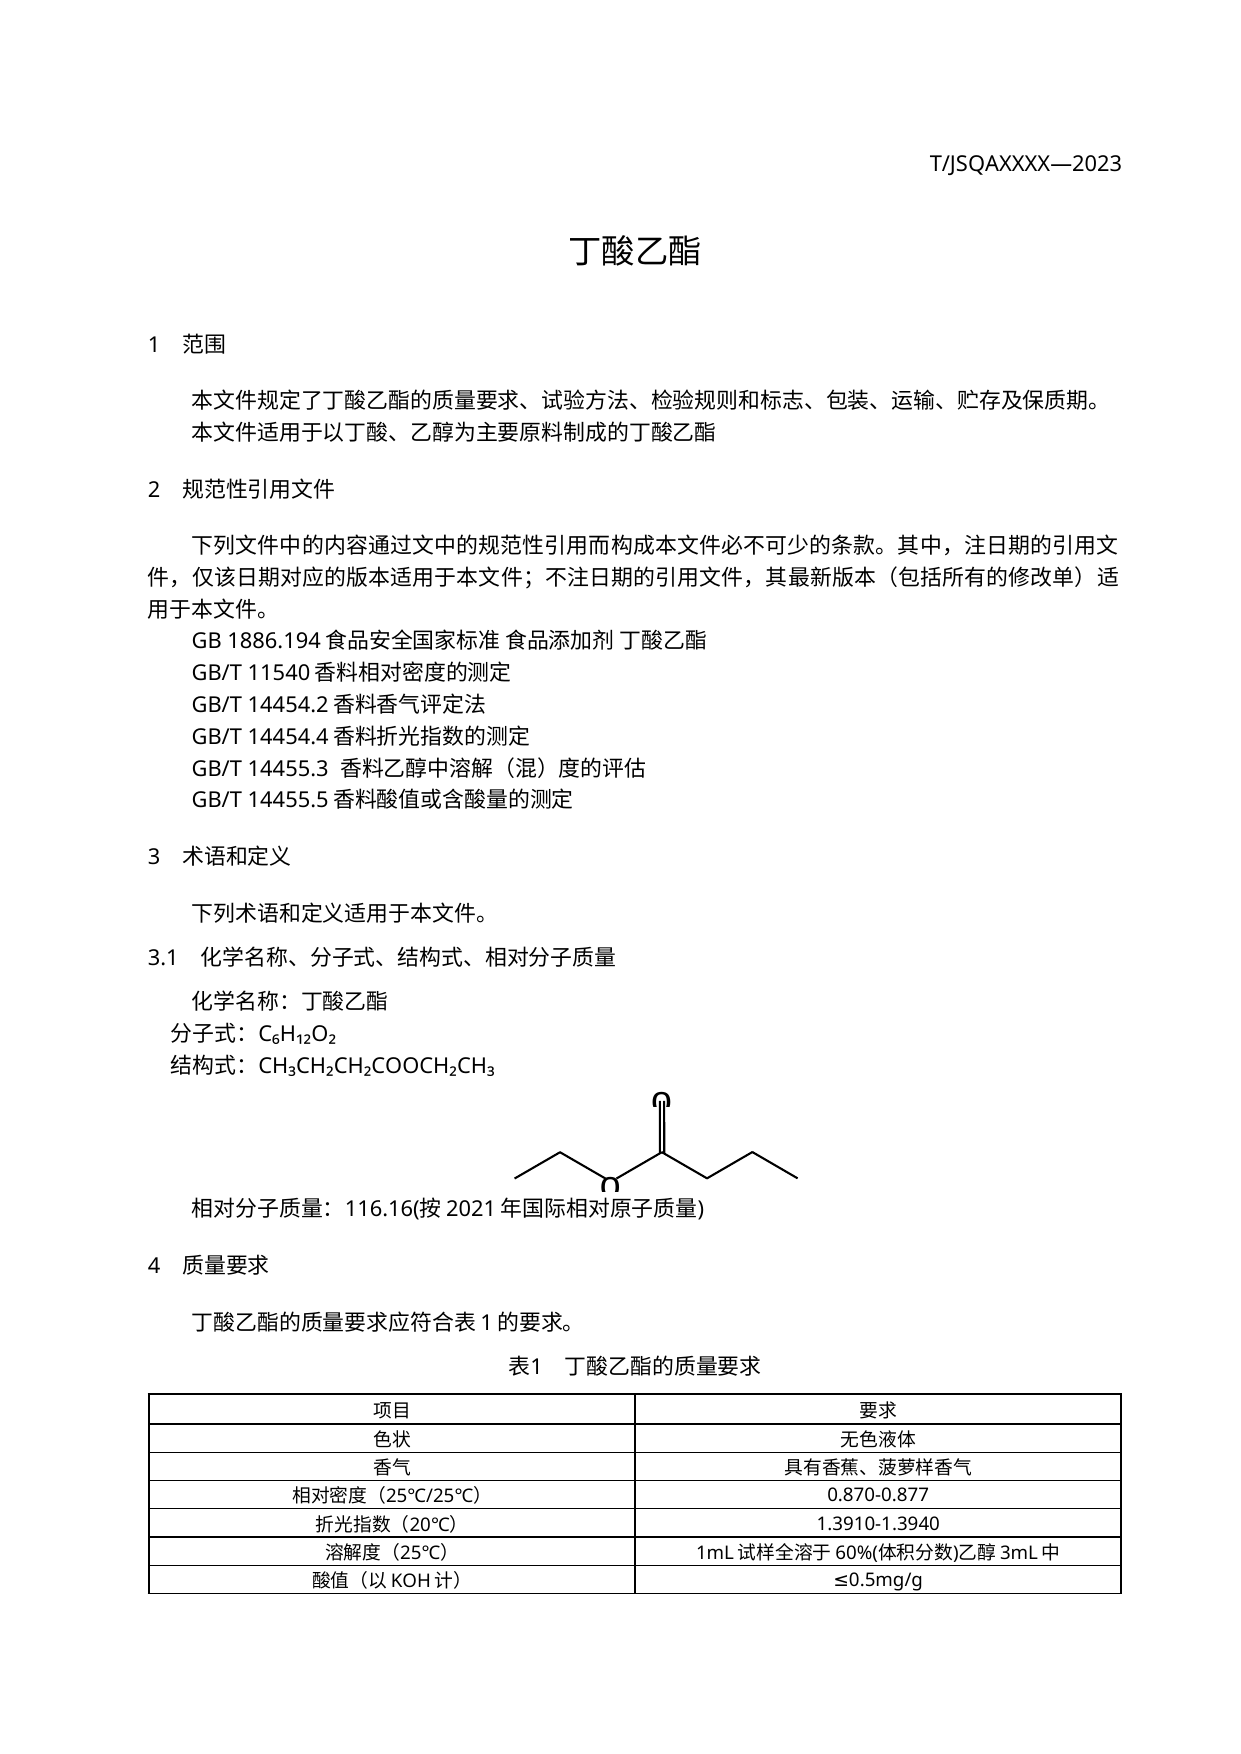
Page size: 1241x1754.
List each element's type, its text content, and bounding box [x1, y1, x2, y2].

text 化学名称、分子式、结构式、相对分子质量 [148, 940, 1122, 972]
text GB/T 14454.2香料香气评定法 [148, 687, 1122, 719]
text 本文件适用于以丁酸、乙醇为主要原料制成的丁酸乙酯 [148, 415, 1122, 447]
table_cell 相对密度（25℃/25℃） [150, 1481, 634, 1508]
table_header 项目 [150, 1395, 634, 1422]
text GB 1886.194食品安全国家标准 食品添加剂 丁酸乙酯 [148, 623, 1122, 655]
text GB/T 14455.5香料酸值或含酸量的测定 [148, 782, 1122, 814]
table_cell 酸值（以KOH计） [150, 1566, 634, 1593]
text 分子式：C₆H₁₂O₂ [148, 1016, 1122, 1048]
table_cell 具有香蕉、菠萝样香气 [636, 1453, 1120, 1480]
text 丁酸乙酯的质量要求应符合表1的要求。 [148, 1304, 1122, 1336]
table_cell 1mL试样全溶于60%(体积分数)乙醇3mL中 [636, 1538, 1120, 1564]
text GB/T 14455.3 香料乙醇中溶解（混）度的评估 [148, 751, 1122, 782]
table_cell 无色液体 [636, 1425, 1120, 1452]
table_cell 折光指数（20℃） [150, 1509, 634, 1536]
table_header 要求 [636, 1395, 1120, 1422]
text 规范性引用文件 [148, 472, 1122, 503]
text 相对分子质量：116.16(按2021年国际相对原子质量) [148, 1191, 1122, 1223]
text 丁酸乙酯的质量要求 [148, 1349, 1122, 1381]
text 质量要求 [148, 1248, 1122, 1279]
text 术语和定义 [148, 839, 1122, 871]
text 化学名称：丁酸乙酯 [148, 984, 1122, 1016]
text 本文件规定了丁酸乙酯的质量要求、试验方法、检验规则和标志、包装、运输、贮存及保质期。 [148, 383, 1122, 415]
table_cell 香气 [150, 1453, 634, 1480]
text GB/T 11540香料相对密度的测定 [148, 655, 1122, 687]
table_cell ≤0.5mg/g [636, 1566, 1120, 1593]
text 结构式：CH₃CH₂CH₂COOCH₂CH₃ [148, 1048, 1122, 1079]
text GB/T 14454.4香料折光指数的测定 [148, 719, 1122, 751]
table_cell 1.3910-1.3940 [636, 1509, 1120, 1536]
text 范围 [148, 327, 1122, 358]
table_cell 色状 [150, 1425, 634, 1452]
table_cell 0.870-0.877 [636, 1481, 1120, 1508]
table_cell 溶解度（25℃） [150, 1538, 634, 1564]
